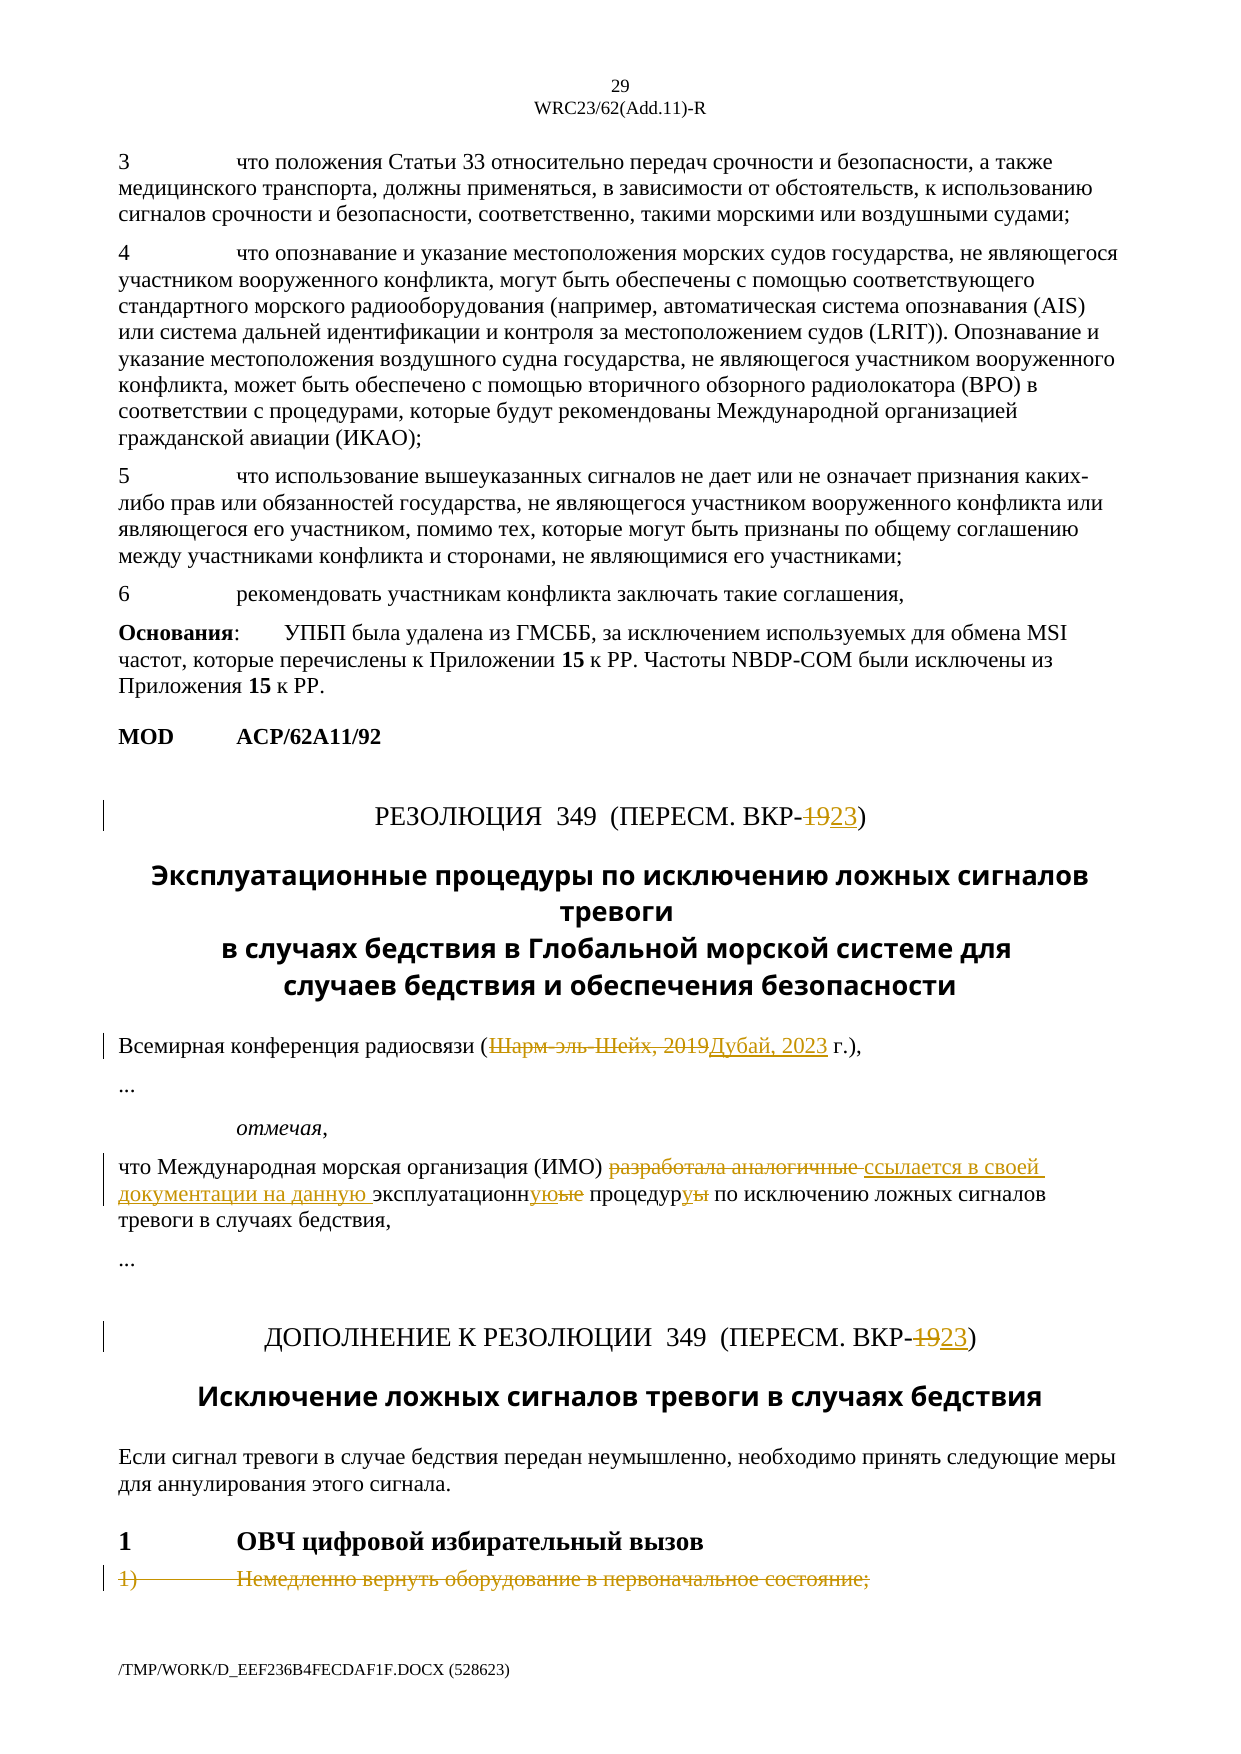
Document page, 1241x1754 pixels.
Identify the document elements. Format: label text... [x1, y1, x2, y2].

text ... [118, 1245, 1122, 1271]
text MOD ACP/62A11/92#1770 [118, 723, 1122, 750]
title Исключение ложных сигналов тревоги в случаях бедствия [118, 1377, 1122, 1414]
text 6 рекомендовать участникам конфликта заключать такие соглашения, [118, 581, 1122, 607]
text Основания: УПБП была удалена из ГМСББ, за исключением используемых для обмена МSI частот, которые перечислены к Приложении 15 к РР. Частоты NBDP-COM были исключены из Приложения 15 к РР. [118, 619, 1122, 698]
text 5 что использование вышеуказанных сигналов не дает или не означает признания каких-либо прав или обязанностей государства, не являющегося участником вооруженного конфликта или являющегося его участником, помимо тех, которые могут быть признаны по общему соглашению между участниками конфликта и сторонами, не являющимися его участниками; [118, 463, 1122, 568]
title Если сигнал тревоги в случае бедствия передан неумышленно, необходимо принять следующие меры для аннулирования этого сигнала. [118, 1443, 1122, 1496]
text 4 что опознавание и указание местоположения морских судов государства, не являющегося участником вооруженного конфликта, могут быть обеспечены с помощью соответствующего стандартного морского радиооборудования (например, автоматическая система опознавания (AIS) или система дальней идентификации и контроля за местоположением судов (LRIT)). Опознавание и указание местоположения воздушного судна государства, не являющегося участником вооруженного конфликта, может быть обеспечено с помощью вторичного обзорного радиолокатора (ВРО) в соответствии с процедурами, которые будут рекомендованы Международной организацией гражданской авиации (ИКАО); [118, 239, 1122, 450]
text РЕЗОЛЮЦИЯ 349 (ПЕРЕСМ. ВКР-) [118, 800, 1122, 831]
text 3 что положения Статьи 33 относительно передач срочности и безопасности, а также медицинского транспорта, должны применяться, в зависимости от обстоятельств, к использованию сигналов срочности и безопасности, соответственно, такими морскими или воздушными судами; [118, 148, 1122, 227]
text что Международная морская организация (ИМО) эксплуатационн процедур по исключению ложных сигналов тревоги в случаях бедствия, [118, 1153, 1122, 1232]
text ДОПОЛНЕНИЕ К РЕЗОЛЮЦИИ 349 (ПЕРЕСМ. ВКР-) [118, 1321, 1122, 1352]
subtitle 1 ОВЧ цифровой избирательный вызов [118, 1525, 1122, 1556]
title Всемирная конференция радиосвязи ( г.), [118, 1033, 1122, 1059]
title Эксплуатационные процедуры по исключению ложных сигналов тревоги в случаях бедствия в Глобальной морской системе для случаев бедствия и обеспечения безопасности [118, 856, 1122, 1003]
text отмечая, [236, 1114, 1122, 1141]
text ... [118, 1071, 1122, 1098]
